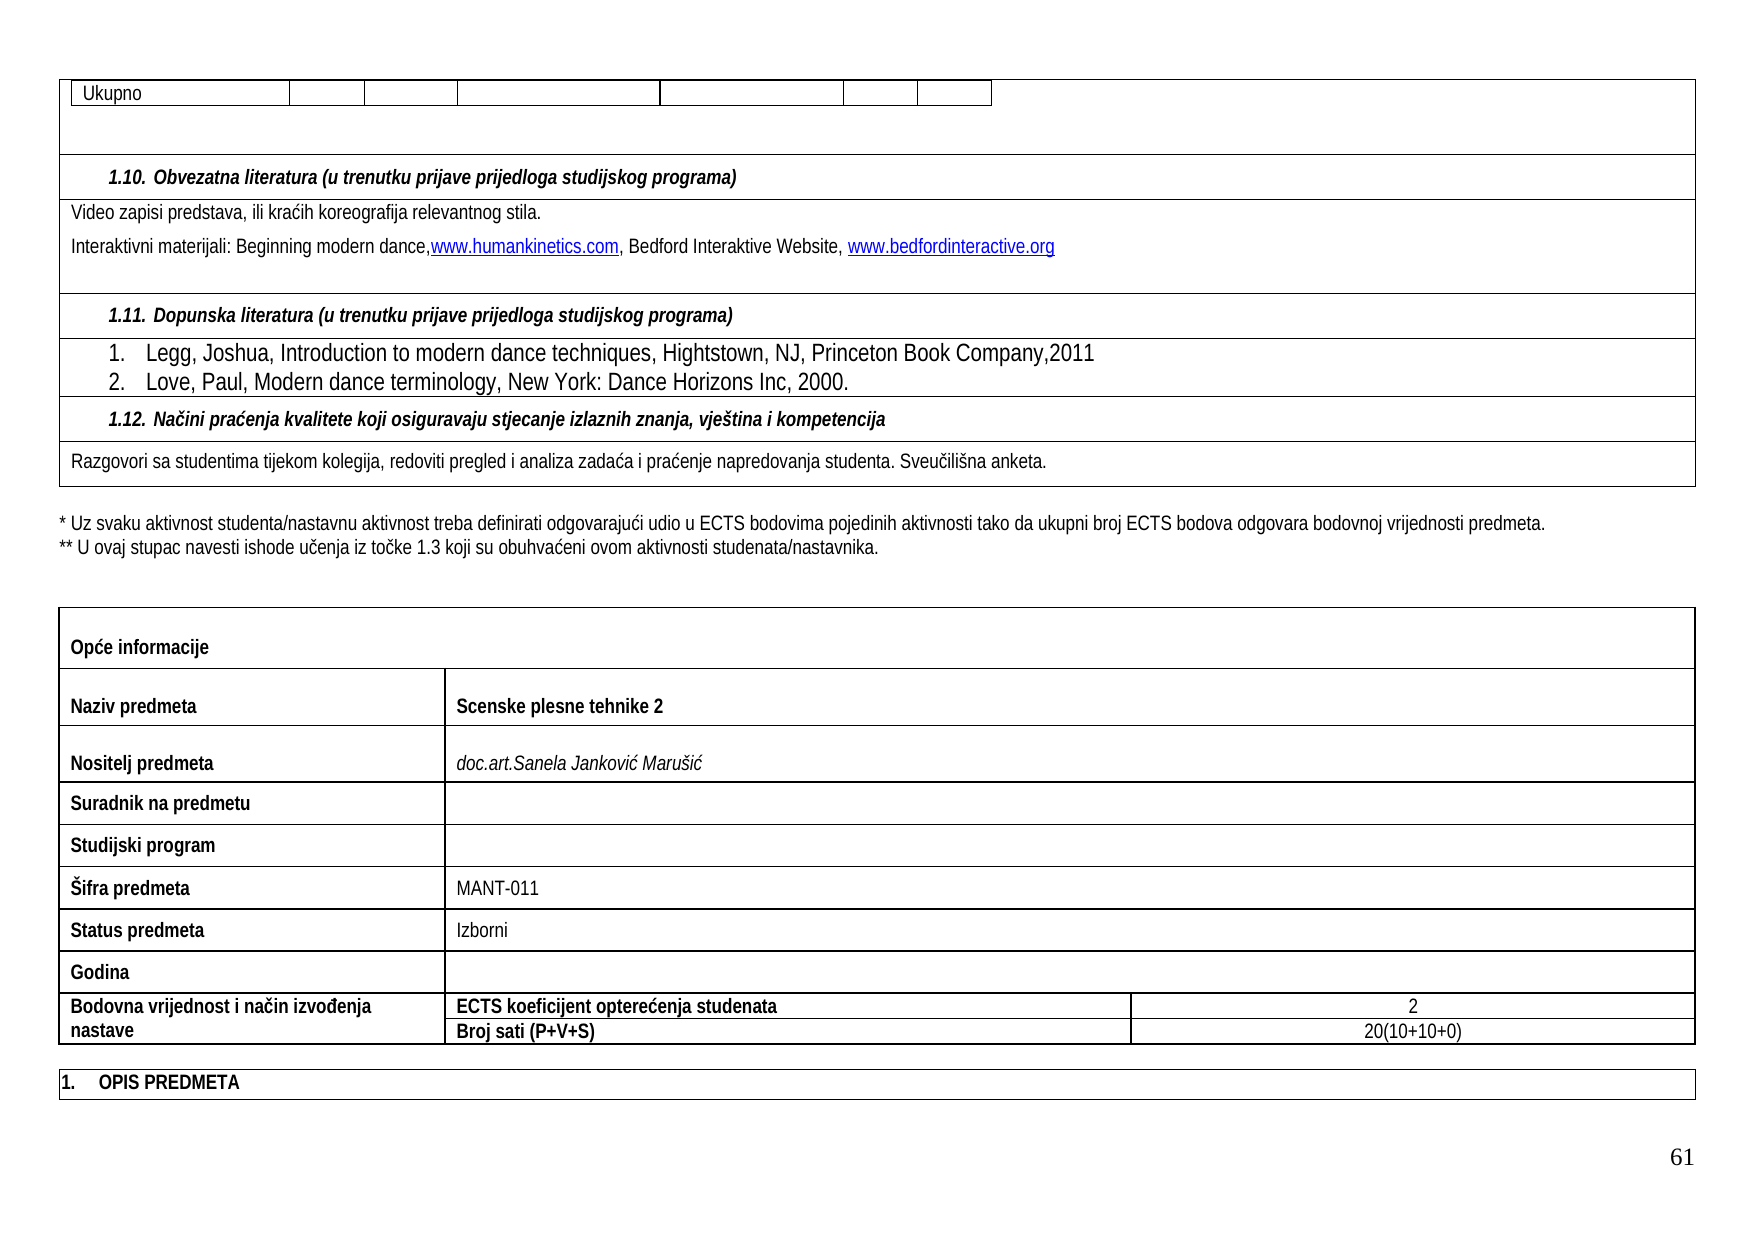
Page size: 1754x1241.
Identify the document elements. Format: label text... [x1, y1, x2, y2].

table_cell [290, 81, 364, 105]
text ** U ovaj stupac navesti ishode učenja iz točke 1.3 koji su obuhvaćeni ovom aktivnosti studenata/nastavnika. [59, 535, 1695, 559]
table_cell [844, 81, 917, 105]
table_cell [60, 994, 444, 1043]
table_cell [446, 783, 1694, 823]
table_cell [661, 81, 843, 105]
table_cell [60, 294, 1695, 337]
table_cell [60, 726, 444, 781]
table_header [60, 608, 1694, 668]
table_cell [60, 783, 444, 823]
text * Uz svaku aktivnost studenta/nastavnu aktivnost treba definirati odgovarajući udio u ECTS bodovima pojedinih aktivnosti tako da ukupni broj ECTS bodova odgovara bodovnoj vrijednosti predmeta. [59, 511, 1695, 535]
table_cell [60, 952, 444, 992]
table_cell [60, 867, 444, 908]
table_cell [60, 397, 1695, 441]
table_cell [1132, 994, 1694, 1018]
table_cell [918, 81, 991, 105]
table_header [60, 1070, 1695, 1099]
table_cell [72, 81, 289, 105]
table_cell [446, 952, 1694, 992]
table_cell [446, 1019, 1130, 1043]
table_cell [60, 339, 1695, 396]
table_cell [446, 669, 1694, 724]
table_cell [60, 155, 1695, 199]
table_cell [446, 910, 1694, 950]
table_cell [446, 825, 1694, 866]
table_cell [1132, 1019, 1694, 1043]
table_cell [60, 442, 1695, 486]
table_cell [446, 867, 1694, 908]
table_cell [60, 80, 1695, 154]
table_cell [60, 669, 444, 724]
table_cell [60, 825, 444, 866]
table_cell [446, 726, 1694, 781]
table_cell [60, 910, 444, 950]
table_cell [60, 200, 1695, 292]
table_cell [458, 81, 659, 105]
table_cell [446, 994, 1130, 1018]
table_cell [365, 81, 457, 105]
